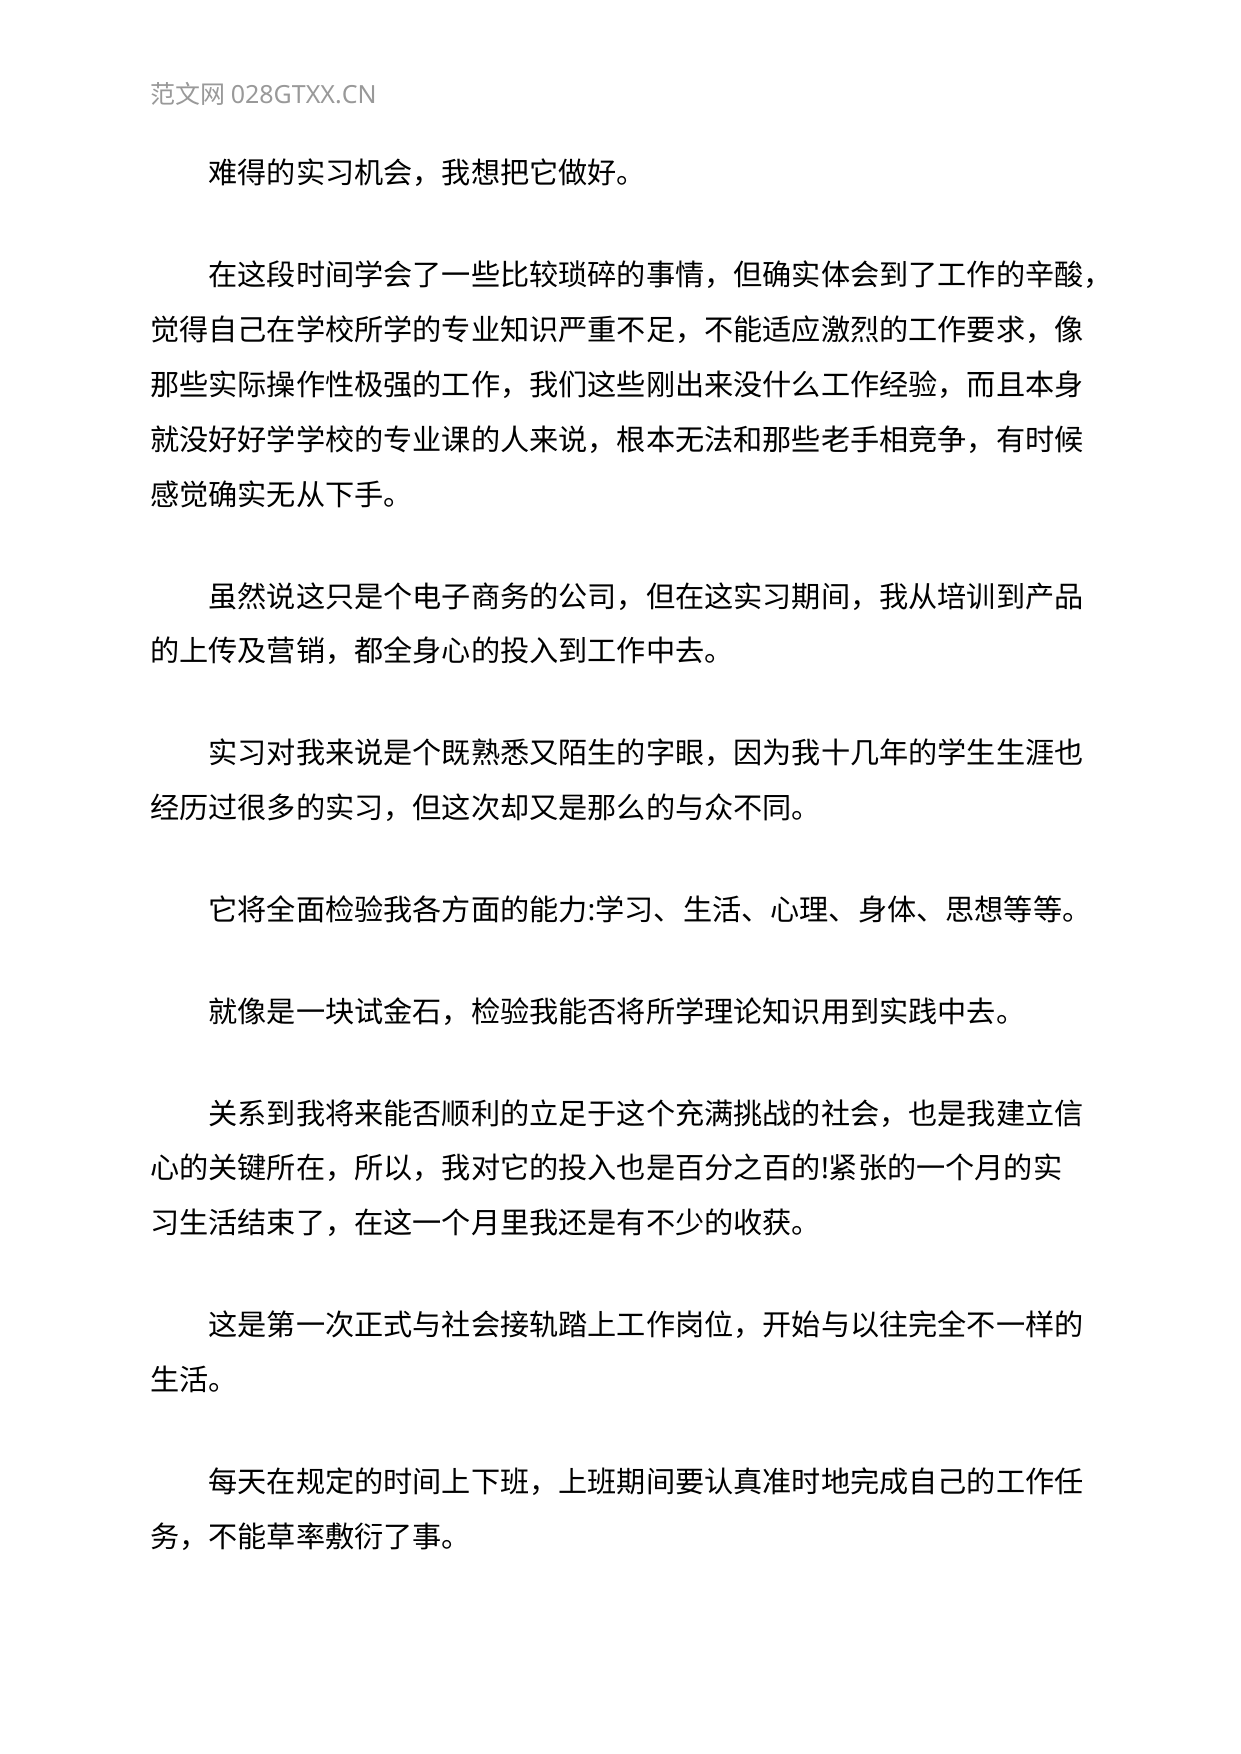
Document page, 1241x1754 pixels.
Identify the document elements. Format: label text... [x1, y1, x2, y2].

text 实习对我来说是个既熟悉又陌生的字眼，因为我十几年的学生生涯也经历过很多的实习，但这次却又是那么的与众不同。 [150, 730, 1090, 827]
text 就像是一块试金石，检验我能否将所学理论知识用到实践中去。 [150, 988, 1090, 1031]
text 在这段时间学会了一些比较琐碎的事情，但确实体会到了工作的辛酸，觉得自己在学校所学的专业知识严重不足，不能适应激烈的工作要求，像那些实际操作性极强的工作，我们这些刚出来没什么工作经验，而且本身就没好好学学校的专业课的人来说，根本无法和那些老手相竞争，有时候感觉确实无从下手。 [150, 252, 1090, 514]
text 每天在规定的时间上下班，上班期间要认真准时地完成自己的工作任务，不能草率敷衍了事。 [150, 1458, 1090, 1556]
text 它将全面检验我各方面的能力:学习、生活、心理、身体、思想等等。 [150, 886, 1090, 929]
text 难得的实习机会，我想把它做好。 [150, 150, 1090, 192]
text 关系到我将来能否顺利的立足于这个充满挑战的社会，也是我建立信心的关键所在，所以，我对它的投入也是百分之百的!紧张的一个月的实习生活结束了，在这一个月里我还是有不少的收获。 [150, 1090, 1090, 1242]
text 这是第一次正式与社会接轨踏上工作岗位，开始与以往完全不一样的生活。 [150, 1302, 1090, 1399]
text 虽然说这只是个电子商务的公司，但在这实习期间，我从培训到产品的上传及营销，都全身心的投入到工作中去。 [150, 573, 1090, 670]
